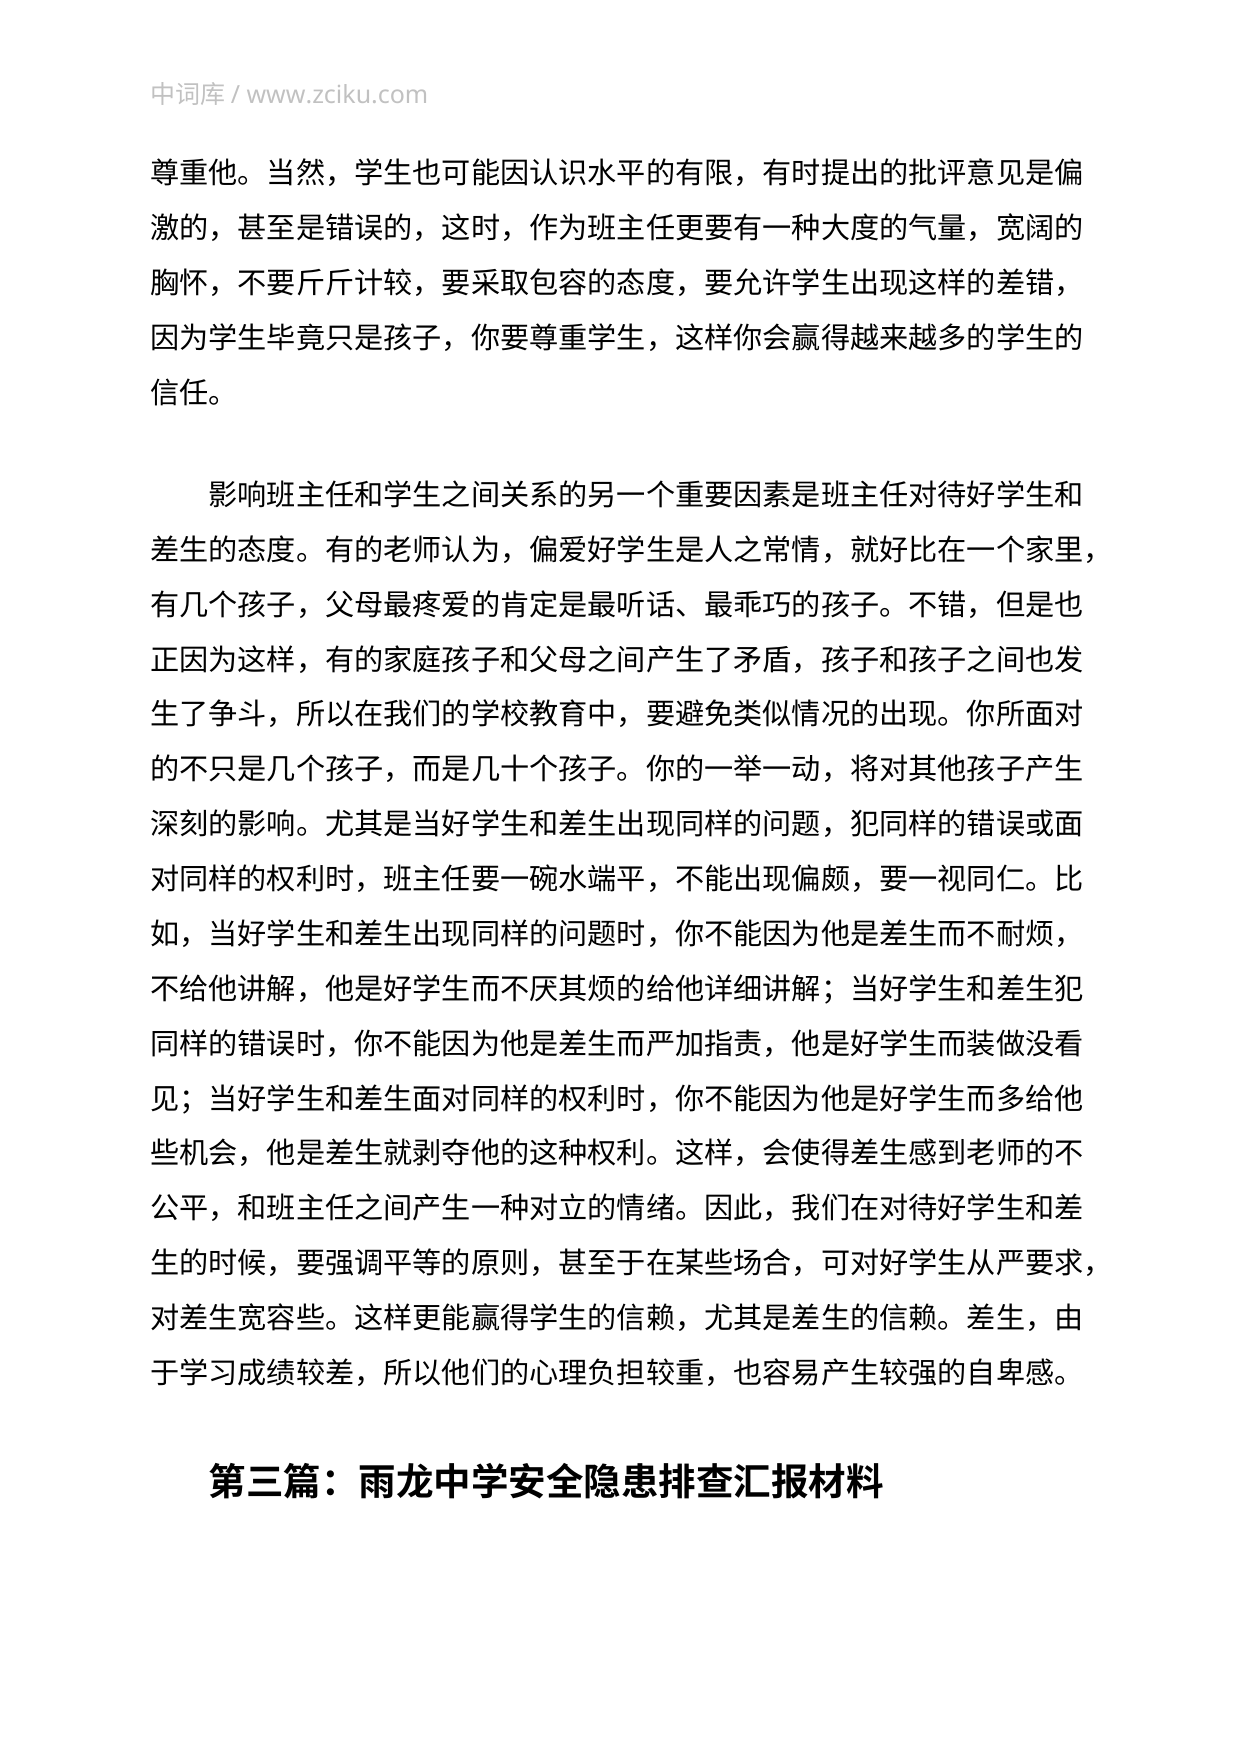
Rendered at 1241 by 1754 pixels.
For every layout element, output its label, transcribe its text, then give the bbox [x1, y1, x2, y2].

text 第三篇：雨龙中学安全隐患排查汇报材料 [150, 1451, 1090, 1506]
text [150, 150, 1090, 412]
text 影响班主任和学生之间关系的另一个重要因素是班主任对待好学生和差生的态度。有的老师认为，偏爱好学生是人之常情，就好比在一个家里，有几个孩子，父母最疼爱的肯定是最听话、最乖巧的孩子。不错，但是也正因为这样，有的家庭孩子和父母之间产生了矛盾，孩子和孩子之间也发生了争斗，所以在我们的学校教育中，要避免类似情况的出现。你所面对的不只是几个孩子，而是几十个孩子。你的一举一动，将对其他孩子产生深刻的影响。尤其是当好学生和差生出现同样的问题，犯同样的错误或面对同样的权利时，班主任要一碗水端平，不能出现偏颇，要一视同仁。比如，当好学生和差生出现同样的问题时，你不能因为他是差生而不耐烦，不给他讲解，他是好学生而不厌其烦的给他详细讲解；当好学生和差生犯同样的错误时，你不能因为他是差生而严加指责，他是好学生而装做没看见；当好学生和差生面对同样的权利时，你不能因为他是好学生而多给他些机会，他是差生就剥夺他的这种权利。这样，会使得差生感到老师的不公平，和班主任之间产生一种对立的情绪。因此，我们在对待好学生和差生的时候，要强调平等的原则，甚至于在某些场合，可对好学生从严要求，对差生宽容些。这样更能赢得学生的信赖，尤其是差生的信赖。差生，由于学习成绩较差，所以他们的心理负担较重，也容易产生较强的自卑感。 [150, 471, 1090, 1392]
